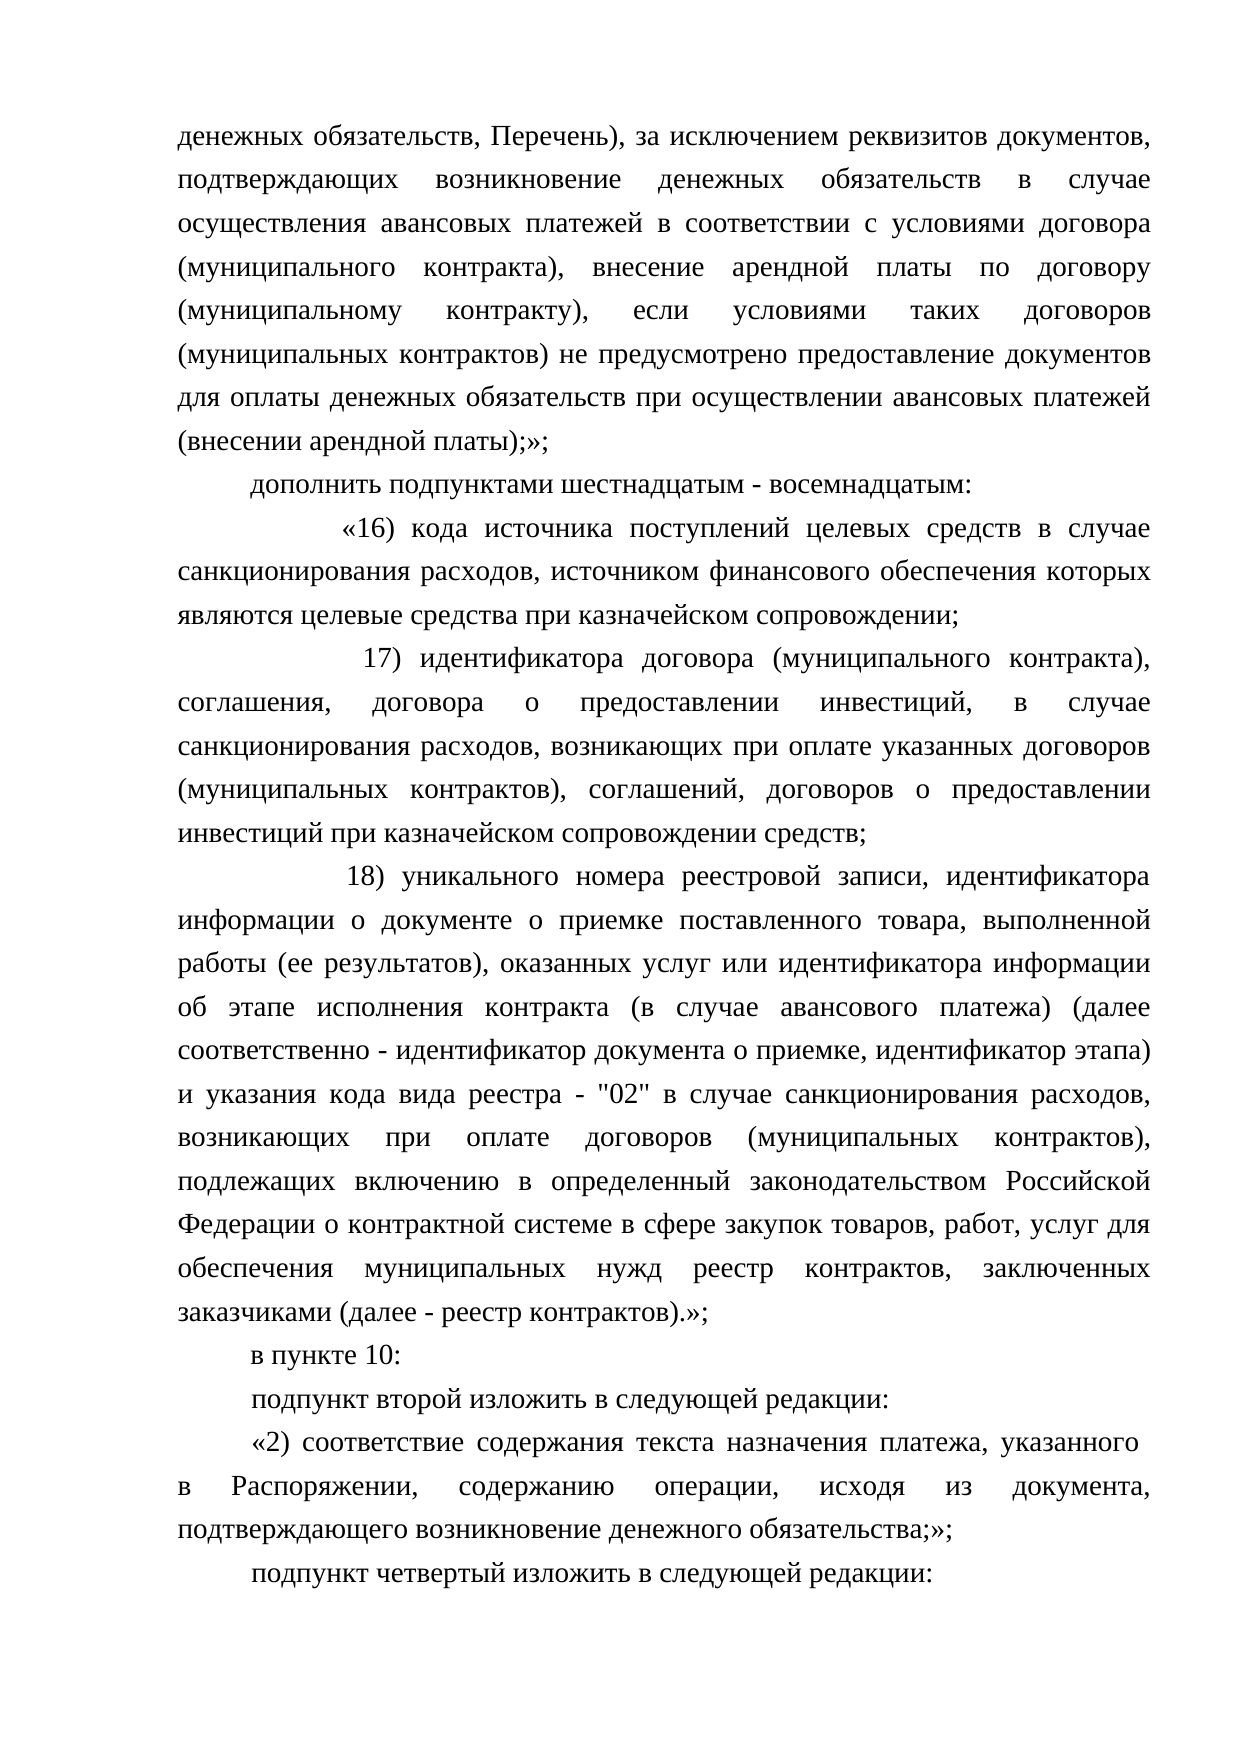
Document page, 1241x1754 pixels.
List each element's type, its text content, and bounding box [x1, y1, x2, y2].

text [177, 118, 1152, 456]
text 17) идентификатора договора (муниципального контракта), соглашения, договора о предоставлении инвестиций, в случае санкционирования расходов, возникающих при оплате указанных договоров (муниципальных контрактов), соглашений, договоров о предоставлении инвестиций при казначейском сопровождении средств; [177, 641, 1152, 848]
text «2) соответствие содержания текста назначения платежа, указанного в Распоряжении, содержанию операции, исходя из документа, подтверждающего возникновение денежного обязательства;»; [177, 1424, 1152, 1545]
text дополнить подпунктами шестнадцатым - восемнадцатым: [177, 466, 1152, 500]
text 18) уникального номера реестровой записи, идентификатора информации о документе о приемке поставленного товара, выполненной работы (ее результатов), оказанных услуг или идентификатора информации об этапе исполнения контракта (в случае авансового платежа) (далее соответственно - идентификатор документа о приемке, идентификатор этапа) и указания кода вида реестра - "02" в случае санкционирования расходов, возникающих при оплате договоров (муниципальных контрактов), подлежащих включению в определенный законодательством Российской Федерации о контрактной системе в сфере закупок товаров, работ, услуг для обеспечения муниципальных нужд реестр контрактов, заключенных заказчиками (далее - реестр контрактов).»; [177, 858, 1152, 1327]
text «16) кода источника поступлений целевых средств в случае санкционирования расходов, источником финансового обеспечения которых являются целевые средства при казначейском сопровождении; [177, 510, 1152, 631]
text подпункт второй изложить в следующей редакции: [177, 1381, 1152, 1414]
text в пункте 10: [177, 1337, 1152, 1371]
text подпункт четвертый изложить в следующей редакции: [177, 1555, 1152, 1588]
